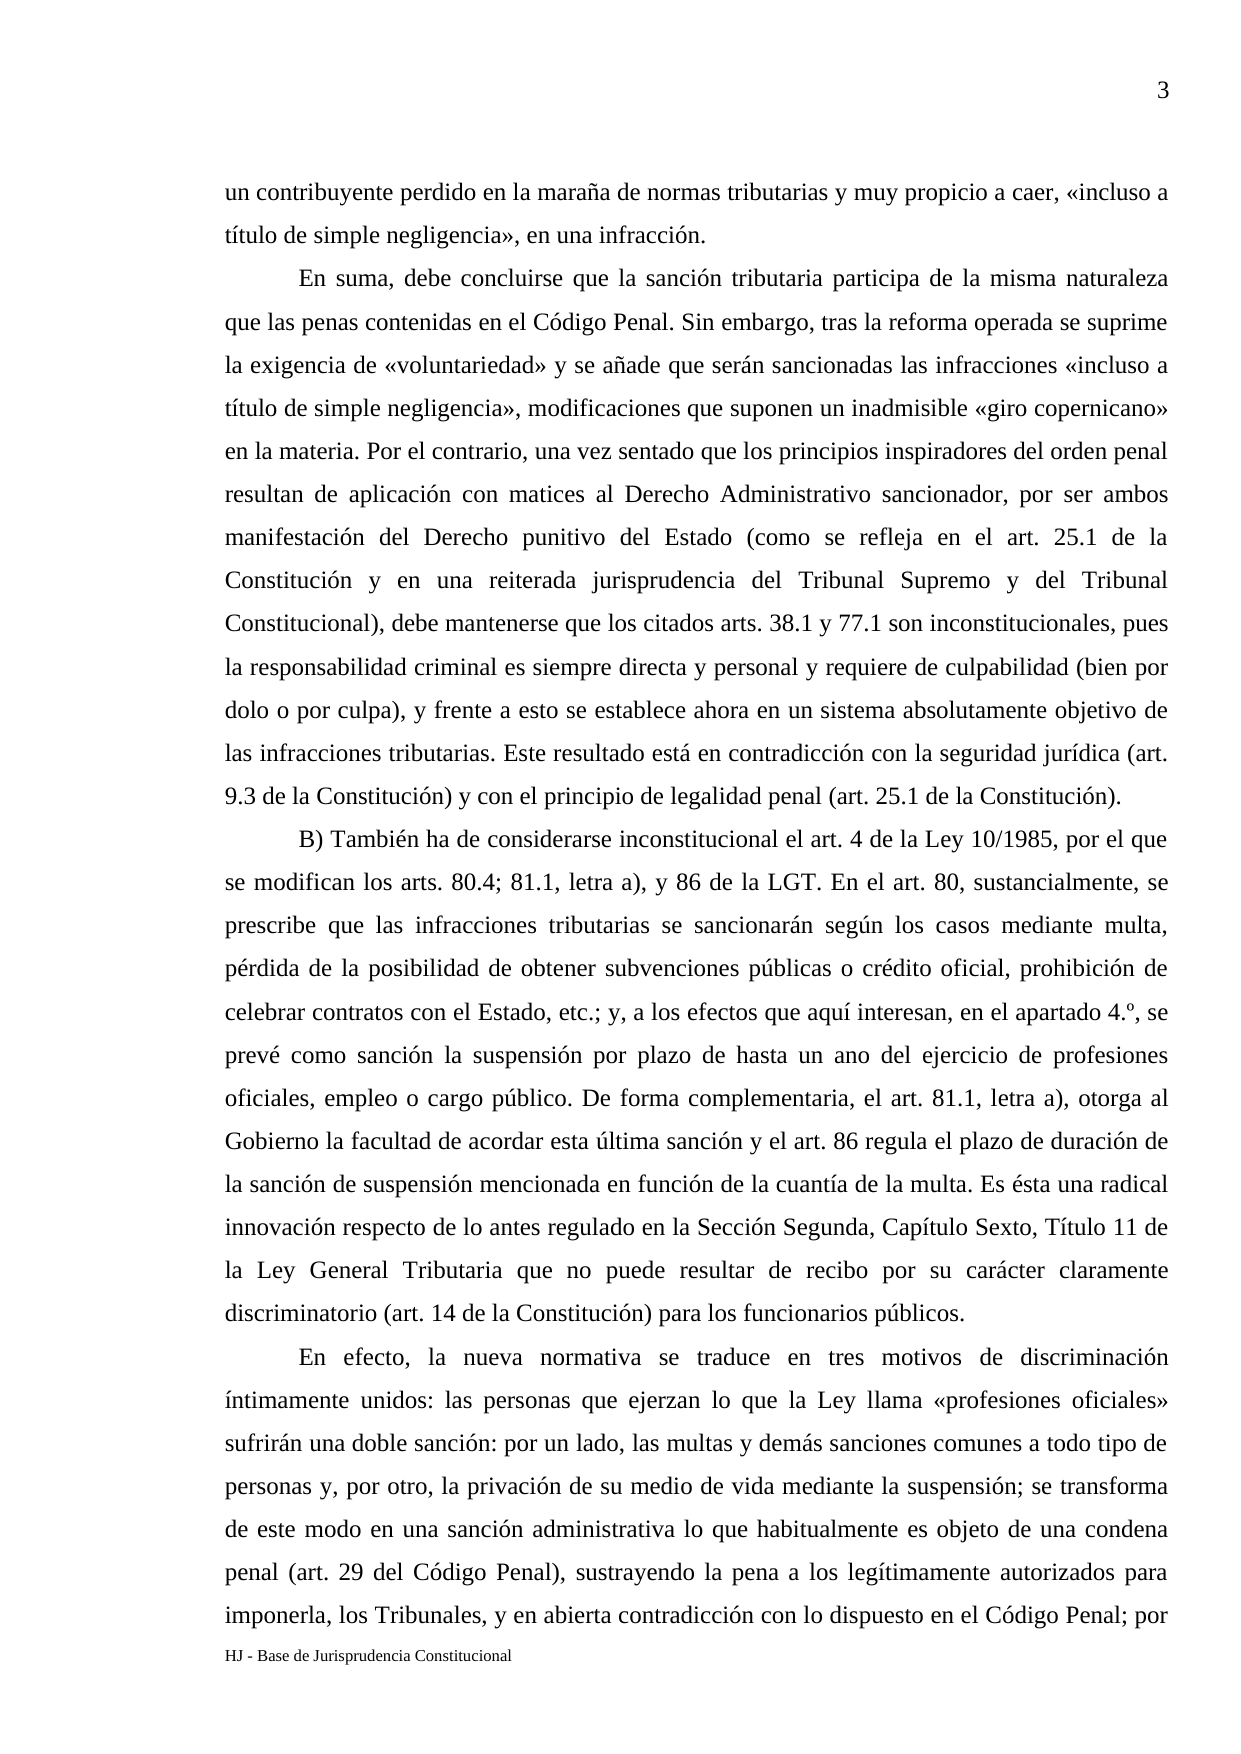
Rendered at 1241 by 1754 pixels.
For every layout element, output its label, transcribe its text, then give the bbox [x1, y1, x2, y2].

text B) También ha de considerarse inconstitucional el art. 4 de la Ley 10/1985, por el que se modifican los arts. 80.4; 81.1, letra a), y 86 de la LGT. En el art. 80, sustancialmente, se prescribe que las infracciones tributarias se sancionarán según los casos mediante multa, pérdida de la posibilidad de obtener subvenciones públicas o crédito oficial, prohibición de celebrar contratos con el Estado, etc.; y, a los efectos que aquí interesan, en el apartado 4.º, se prevé como sanción la suspensión por plazo de hasta un ano del ejercicio de profesiones oficiales, empleo o cargo público. De forma complementaria, el art. 81.1, letra a), otorga al Gobierno la facultad de acordar esta última sanción y el art. 86 regula el plazo de duración de la sanción de suspensión mencionada en función de la cuantía de la multa. Es ésta una radical innovación respecto de lo antes regulado en la Sección Segunda, Capítulo Sexto, Título 11 de la Ley General Tributaria que no puede resultar de recibo por su carácter claramente discriminatorio (art. 14 de la Constitución) para los funcionarios públicos. [224, 824, 1169, 1327]
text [224, 1342, 1169, 1629]
text En suma, debe concluirse que la sanción tributaria participa de la misma naturaleza que las penas contenidas en el Código Penal. Sin embargo, tras la reforma operada se suprime la exigencia de «voluntariedad» y se añade que serán sancionadas las infracciones «incluso a título de simple negligencia», modificaciones que suponen un inadmisible «giro copernicano» en la materia. Por el contrario, una vez sentado que los principios inspiradores del orden penal resultan de aplicación con matices al Derecho Administrativo sancionador, por ser ambos manifestación del Derecho punitivo del Estado (como se refleja en el art. 25.1 de la Constitución y en una reiterada jurisprudencia del Tribunal Supremo y del Tribunal Constitucional), debe mantenerse que los citados arts. 38.1 y 77.1 son inconstitucionales, pues la responsabilidad criminal es siempre directa y personal y requiere de culpabilidad (bien por dolo o por culpa), y frente a esto se establece ahora en un sistema absolutamente objetivo de las infracciones tributarias. Este resultado está en contradicción con la seguridad jurídica (art. 9.3 de la Constitución) y con el principio de legalidad penal (art. 25.1 de la Constitución). [224, 263, 1169, 810]
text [224, 177, 1169, 249]
